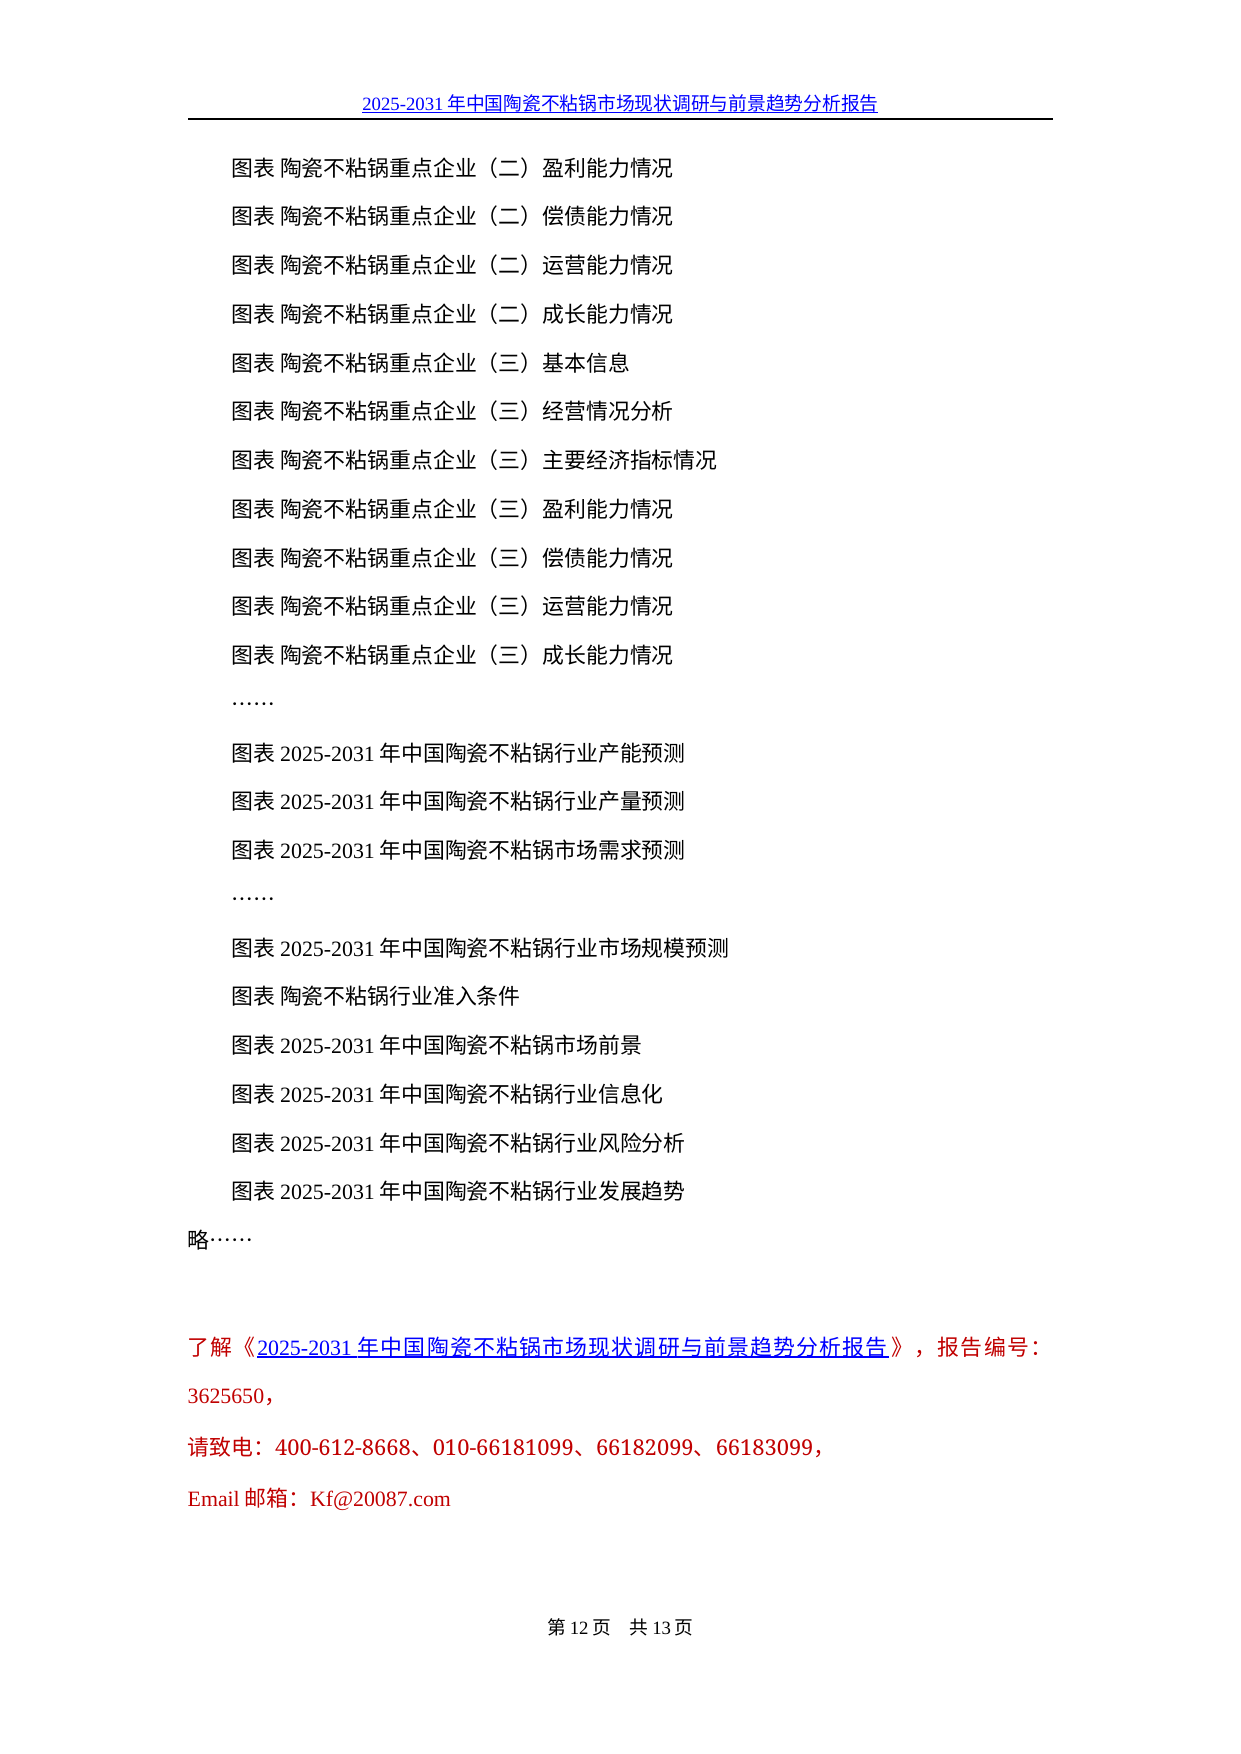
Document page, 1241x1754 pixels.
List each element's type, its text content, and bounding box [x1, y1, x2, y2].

text Email邮箱：Kf@20087.com [187, 1481, 1053, 1513]
text 了解《2025-2031年中国陶瓷不粘锅市场现状调研与前景趋势分析报告》，报告编号：3625650， [187, 1329, 1053, 1410]
text 请致电：400-612-8668、010-66181099、66182099、66183099， [187, 1429, 1053, 1462]
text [187, 150, 1053, 1255]
